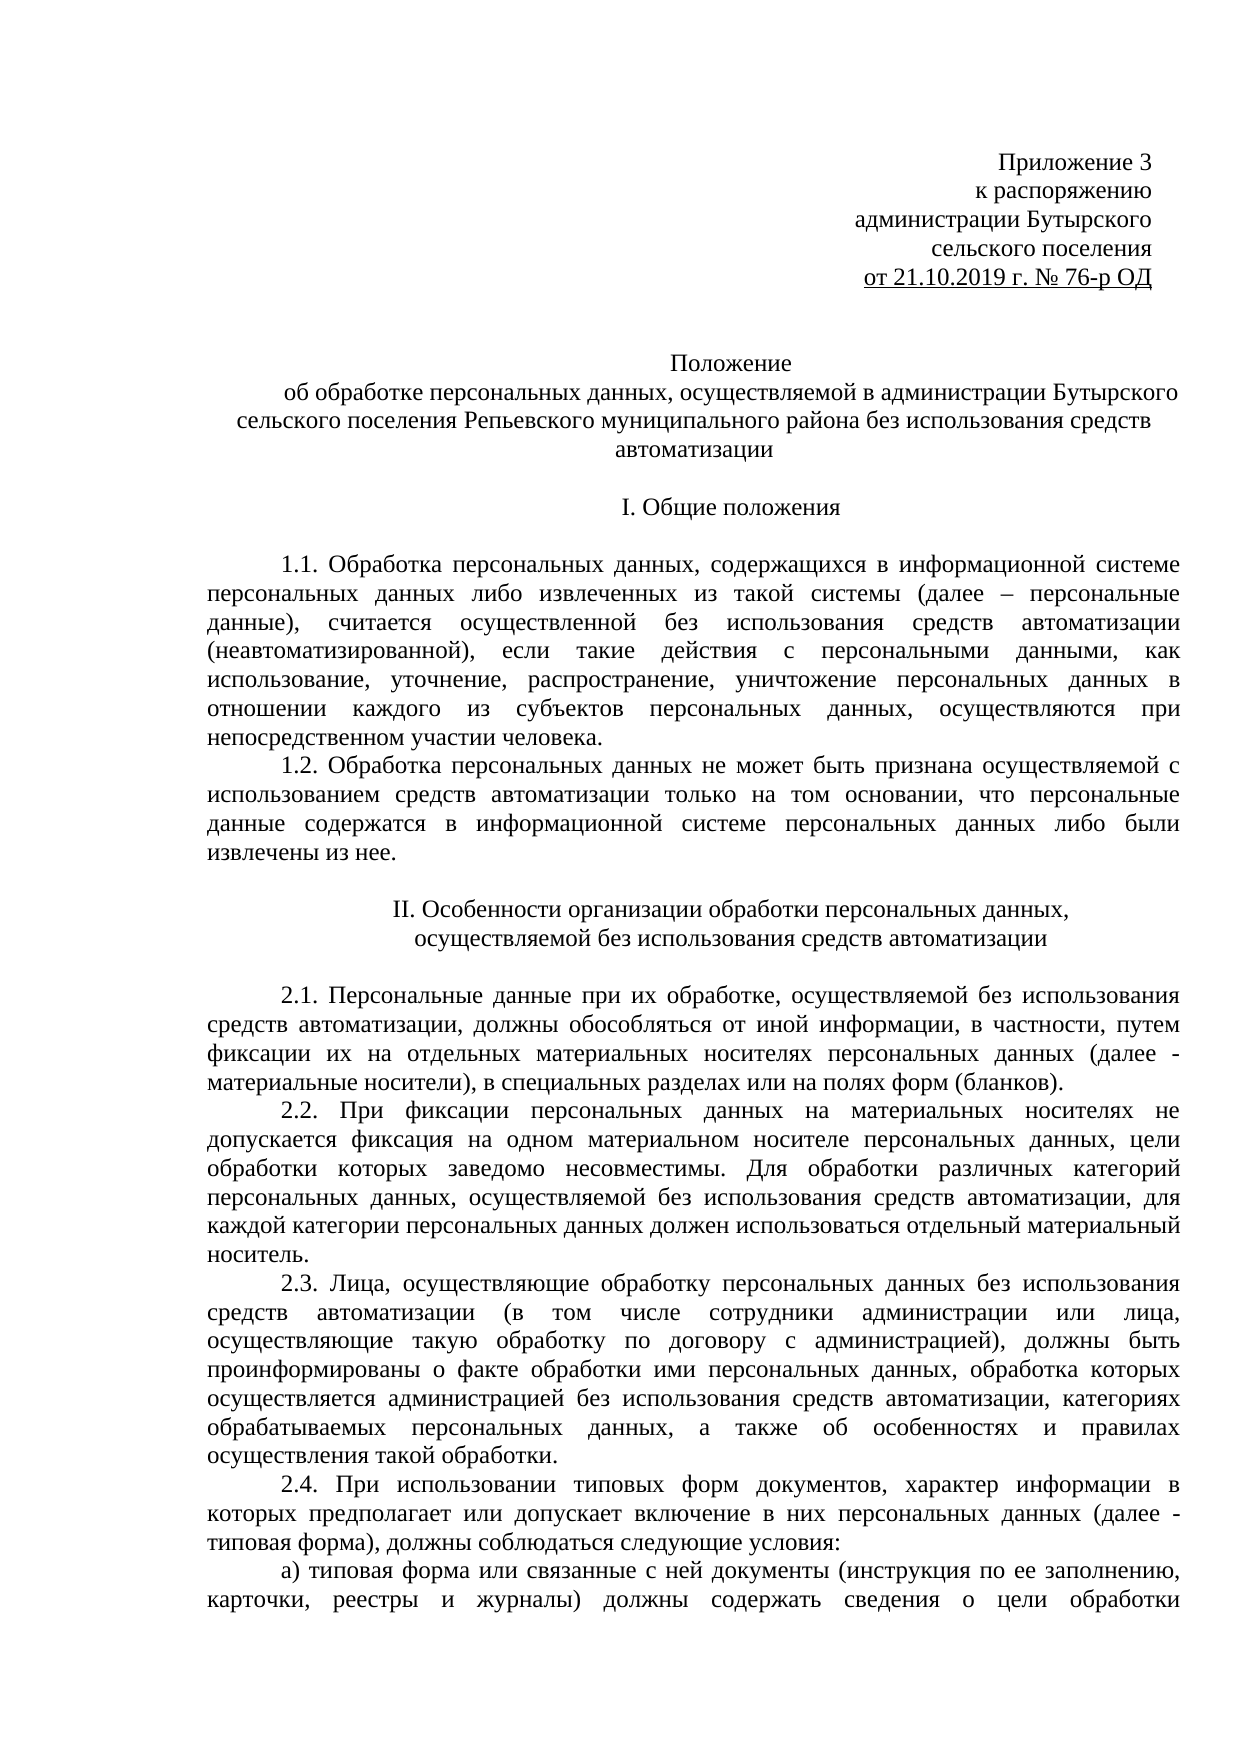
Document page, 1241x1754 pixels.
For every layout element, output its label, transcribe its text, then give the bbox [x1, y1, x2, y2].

text 2.2. При фиксации персональных данных на материальных носителях не допускается фиксация на одном материальном носителе персональных данных, цели обработки которых заведомо несовместимы. Для обработки различных категорий персональных данных, осуществляемой без использования средств автоматизации, для каждой категории персональных данных должен использоваться отдельный материальный носитель. [207, 1096, 1181, 1268]
text от 21.10.2019 г. № 76-р ОД [207, 262, 1152, 291]
text администрации Бутырского [207, 204, 1152, 233]
text Приложение 3 [207, 147, 1152, 176]
text 2.4. При использовании типовых форм документов, характер информации в которых предполагает или допускает включение в них персональных данных (далее - типовая форма), должны соблюдаться следующие условия: [207, 1469, 1181, 1556]
text об обработке персональных данных, осуществляемой в администрации Бутырского сельского поселения Репьевского муниципального района без использования средств автоматизации [207, 377, 1181, 463]
text к распоряжению [207, 176, 1152, 204]
text 2.1. Персональные данные при их обработке, осуществляемой без использования средств автоматизации, должны обособляться от иной информации, в частности, путем фиксации их на отдельных материальных носителях персональных данных (далее - материальные носители), в специальных разделах или на полях форм (бланков). [207, 981, 1181, 1096]
text 1.1. Обработка персональных данных, содержащихся в информационной системе персональных данных либо извлеченных из такой системы (далее – персональные данные), считается осуществленной без использования средств автоматизации (неавтоматизированной), если такие действия с персональными данными, как использование, уточнение, распространение, уничтожение персональных данных в отношении каждого из субъектов персональных данных, осуществляются при непосредственном участии человека. [207, 549, 1181, 751]
text 2.3. Лица, осуществляющие обработку персональных данных без использования средств автоматизации (в том числе сотрудники администрации или лица, осуществляющие такую обработку по договору с администрацией), должны быть проинформированы о факте обработки ими персональных данных, обработка которых осуществляется администрацией без использования средств автоматизации, категориях обрабатываемых персональных данных, а также об особенностях и правилах осуществления такой обработки. [207, 1268, 1181, 1469]
text осуществляемой без использования средств автоматизации [207, 923, 1181, 952]
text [207, 1556, 1181, 1613]
text сельского поселения [207, 233, 1152, 262]
text 1.2. Обработка персональных данных не может быть признана осуществляемой с использованием средств автоматизации только на том основании, что персональные данные содержатся в информационной системе персональных данных либо были извлечены из нее. [207, 751, 1181, 866]
text I. Общие положения [207, 492, 1181, 521]
text Положение [207, 348, 1181, 377]
text II. Особенности организации обработки персональных данных, [207, 894, 1181, 923]
